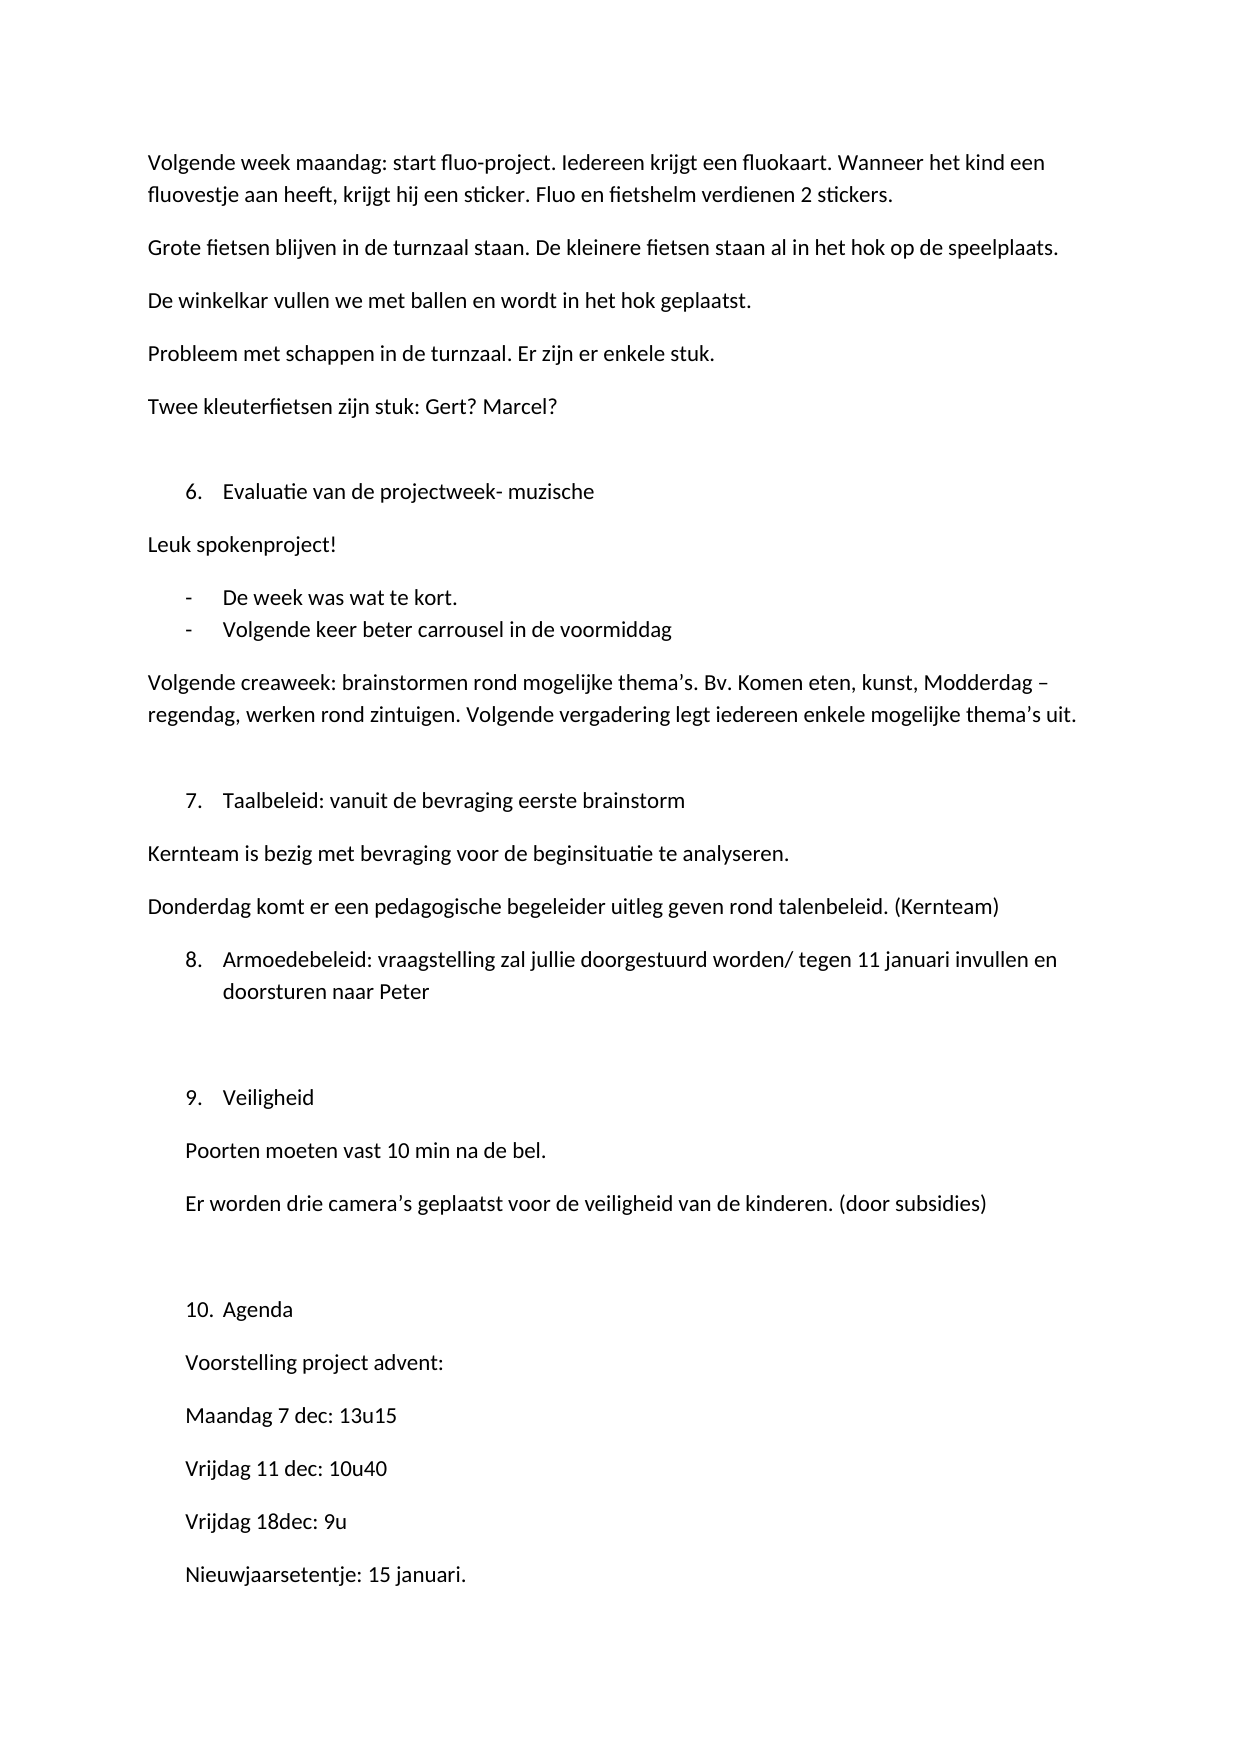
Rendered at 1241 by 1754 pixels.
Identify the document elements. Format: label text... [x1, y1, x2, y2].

text Donderdag komt er een pedagogische begeleider uitleg geven rond talenbeleid. (Kernteam) [148, 892, 1093, 920]
list De week was wat te kort. [185, 583, 1093, 611]
list Veiligheid [185, 1083, 1093, 1111]
text Grote fietsen blijven in de turnzaal staan. De kleinere fietsen staan al in het hok op de speelplaats. [148, 233, 1093, 261]
text Probleem met schappen in de turnzaal. Er zijn er enkele stuk. [148, 339, 1093, 367]
text Twee kleuterfietsen zijn stuk: Gert? Marcel? [148, 392, 1093, 420]
text Kernteam is bezig met bevraging voor de beginsituatie te analyseren. [148, 839, 1093, 867]
list Evaluatie van de projectweek- muzische [185, 477, 1093, 505]
text Voorstelling project advent: [185, 1348, 1093, 1376]
list Taalbeleid: vanuit de bevraging eerste brainstorm [185, 786, 1093, 814]
text Maandag 7 dec: 13u15 [185, 1401, 1093, 1429]
list Agenda [185, 1295, 1093, 1323]
text Er worden drie camera’s geplaatst voor de veiligheid van de kinderen. (door subsidies) [185, 1189, 1093, 1217]
text Leuk spokenproject! [148, 530, 1093, 558]
list Volgende keer beter carrousel in de voormiddag [185, 615, 1093, 643]
list Armoedebeleid: vraagstelling zal jullie doorgestuurd worden/ tegen 11 januari invullen en doorsturen naar Peter [185, 945, 1093, 1005]
text Poorten moeten vast 10 min na de bel. [185, 1136, 1093, 1164]
text Vrijdag 11 dec: 10u40 [185, 1454, 1093, 1482]
text De winkelkar vullen we met ballen en wordt in het hok geplaatst. [148, 286, 1093, 314]
text Nieuwjaarsetentje: 15 januari. [185, 1560, 1093, 1588]
text Vrijdag 18dec: 9u [185, 1507, 1093, 1535]
text Volgende creaweek: brainstormen rond mogelijke thema’s. Bv. Komen eten, kunst, Modderdag – regendag, werken rond zintuigen. Volgende vergadering legt iedereen enkele mogelijke thema’s uit. [148, 668, 1093, 728]
text Volgende week maandag: start fluo-project. Iedereen krijgt een fluokaart. Wanneer het kind een fluovestje aan heeft, krijgt hij een sticker. Fluo en fietshelm verdienen 2 stickers. [148, 148, 1093, 208]
